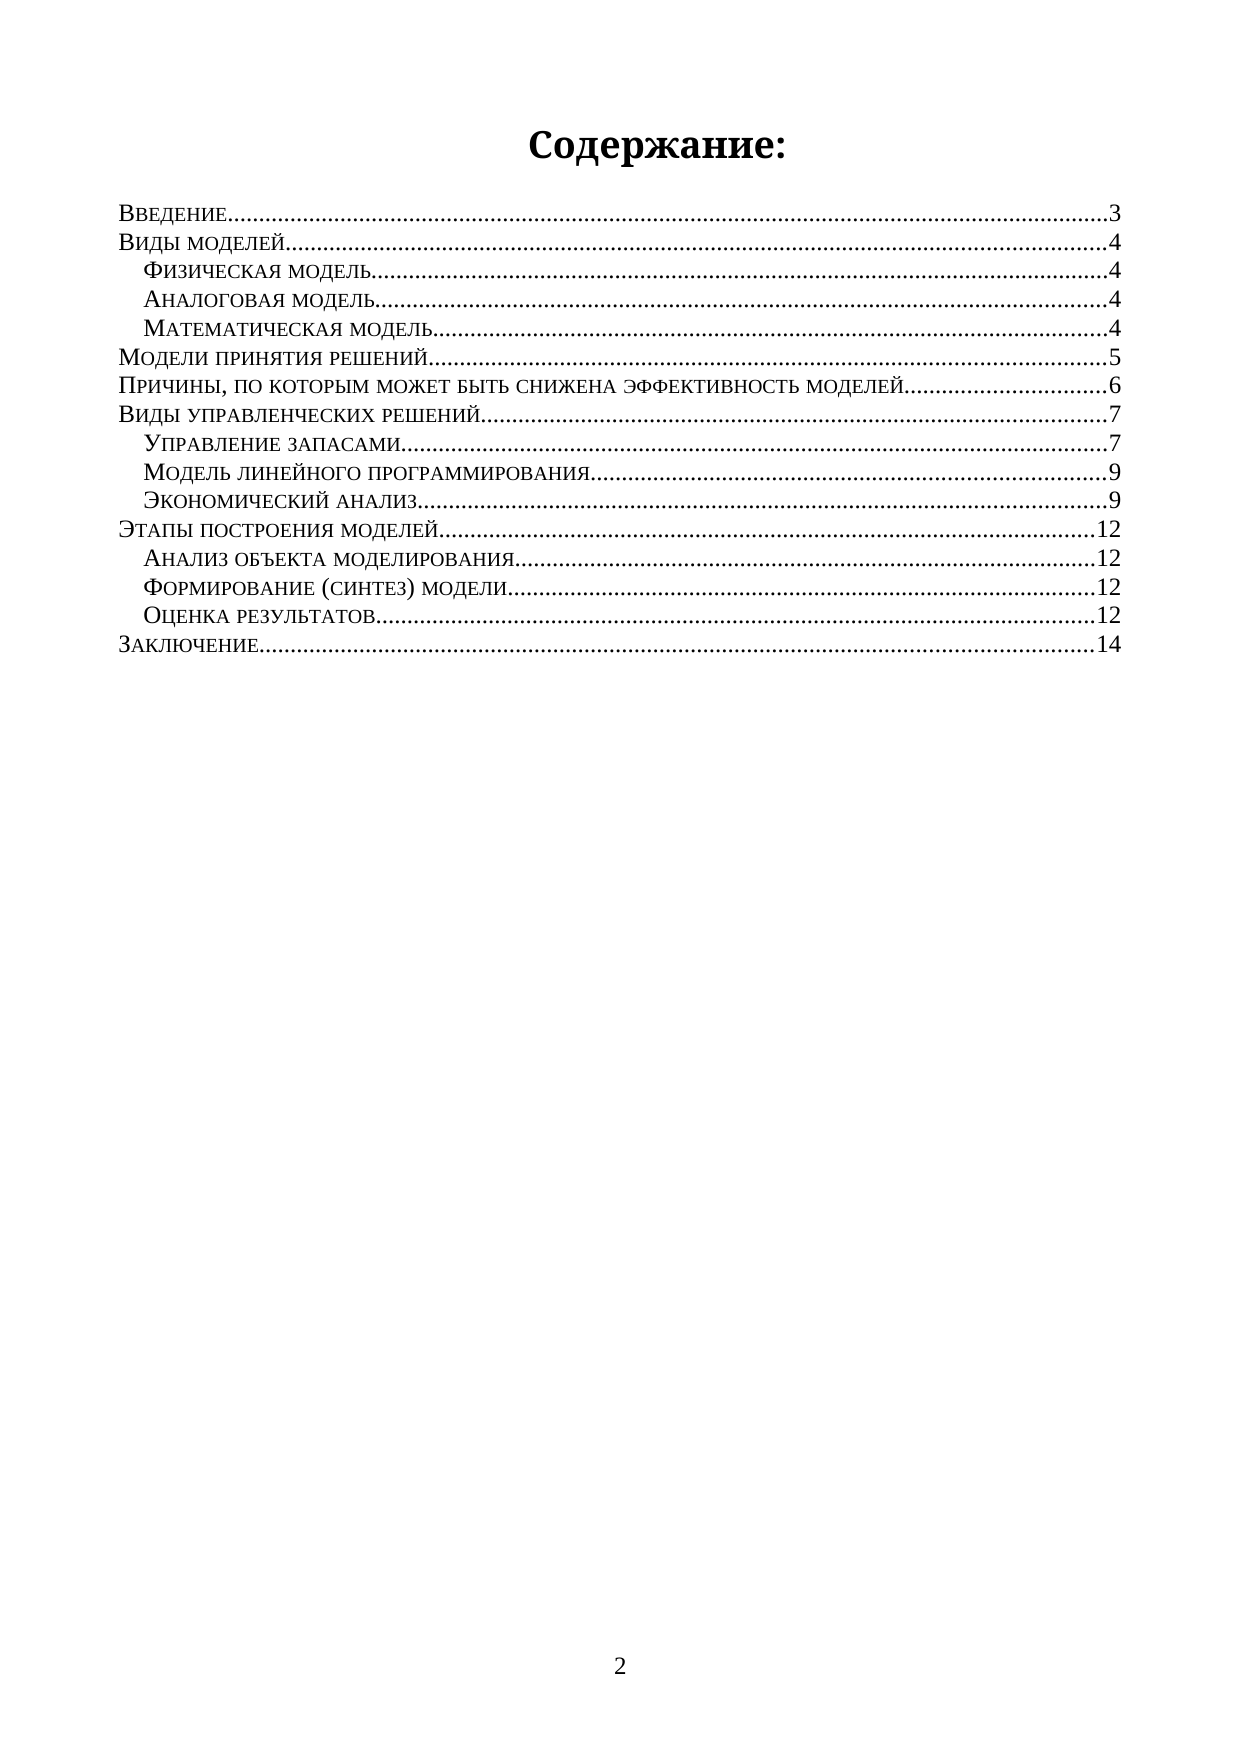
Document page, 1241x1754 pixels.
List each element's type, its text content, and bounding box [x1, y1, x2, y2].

text Экономический анализ 9 [118, 485, 1122, 514]
text Анализ объекта моделирования 12 [118, 543, 1122, 572]
text Оценка результатов 12 [118, 600, 1122, 629]
text Модели принятия решений 5 [118, 342, 1122, 370]
text Содержание: [118, 118, 1122, 169]
text Управление запасами 7 [118, 428, 1122, 457]
text Физическая модель 4 [118, 255, 1122, 284]
text Формирование (синтез) модели 12 [118, 572, 1122, 600]
text Заключение 14 [118, 629, 1122, 658]
text Виды моделей 4 [118, 227, 1122, 255]
text Этапы построения моделей 12 [118, 514, 1122, 543]
text Аналоговая модель 4 [118, 284, 1122, 313]
text Виды управленческих решений 7 [118, 399, 1122, 428]
text Причины, по которым может быть снижена эффективность моделей 6 [118, 370, 1122, 399]
text Математическая модель. 4 [118, 313, 1122, 342]
text Модель линейного программирования 9 [118, 457, 1122, 485]
text Введение 3 [118, 198, 1122, 227]
